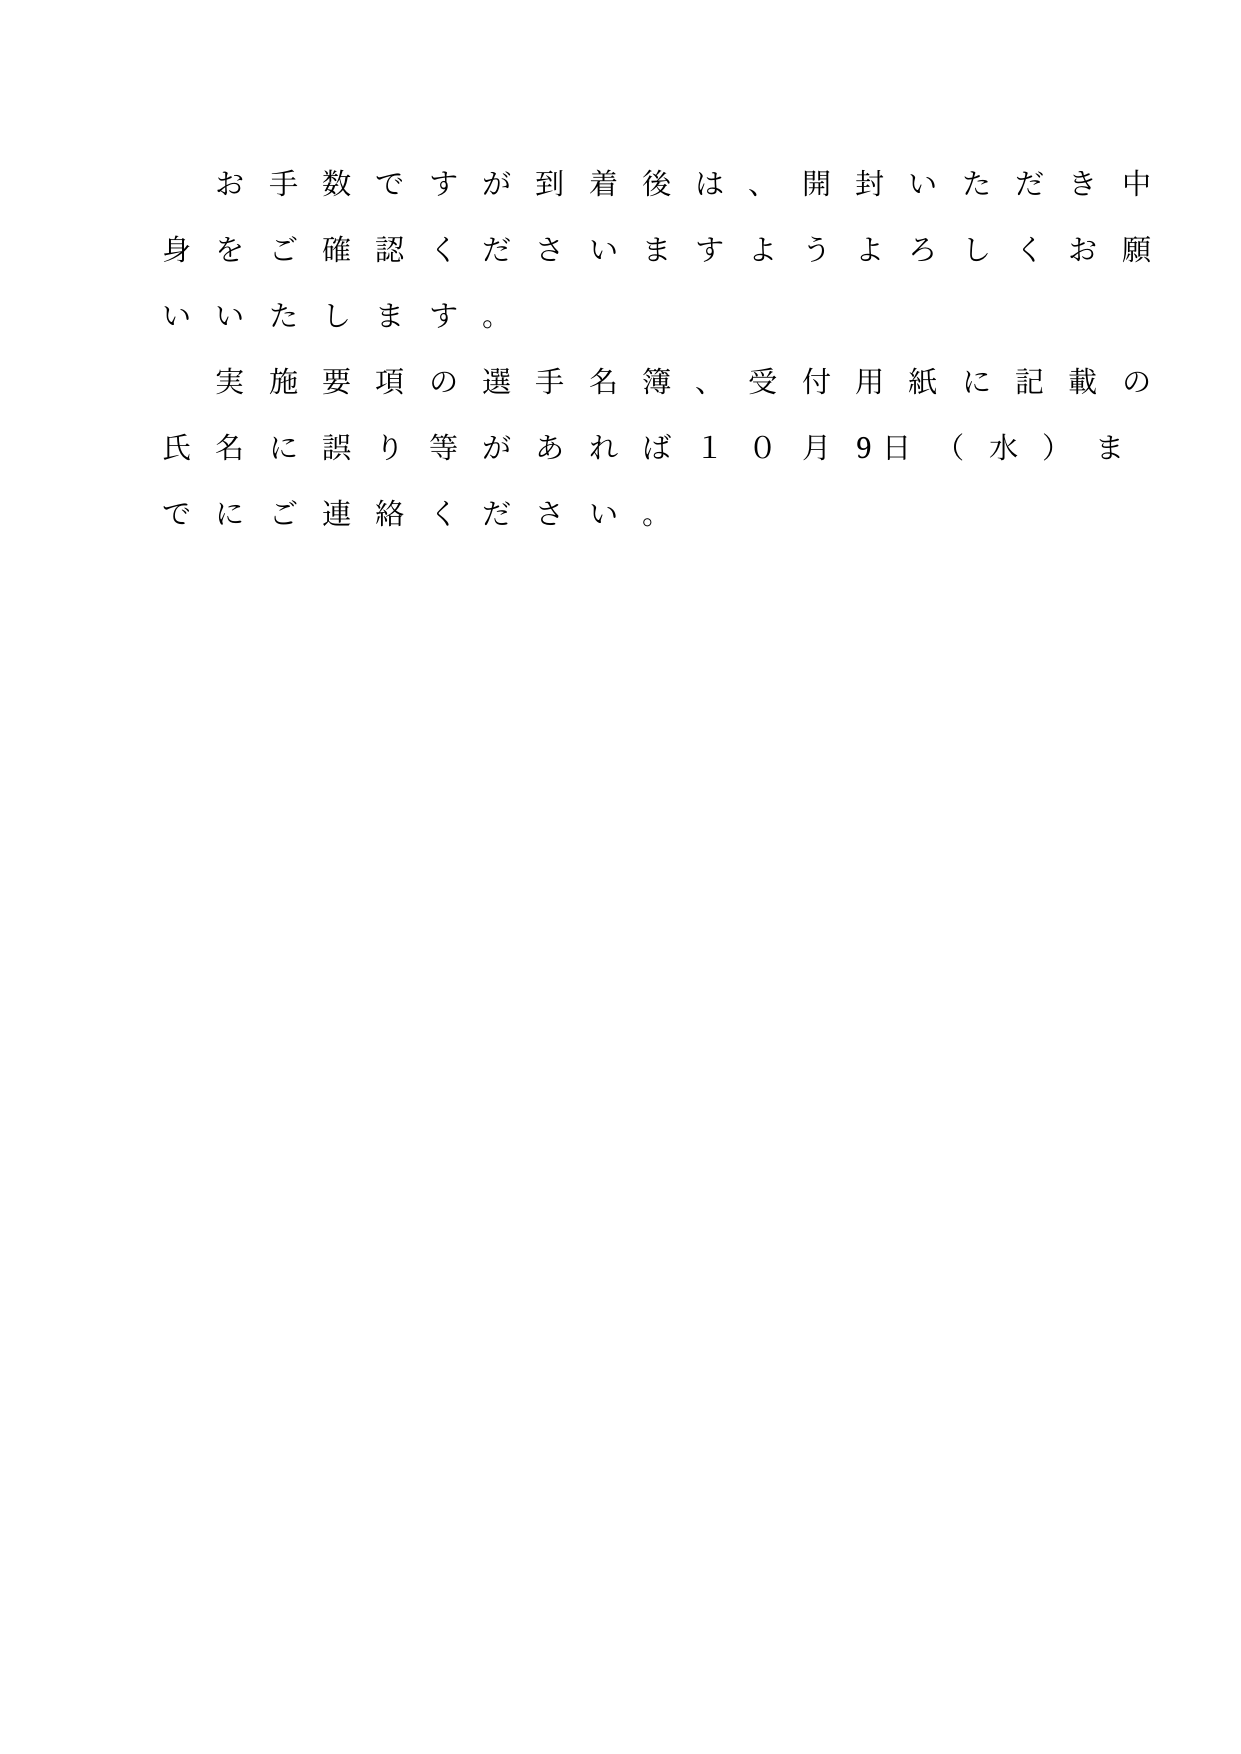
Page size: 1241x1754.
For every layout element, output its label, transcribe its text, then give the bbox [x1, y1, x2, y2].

text 実施要項の選手名簿、受付用紙に記載の氏名に誤り等があれば１０月9日（水）までにご連絡ください。 [109, 347, 1176, 545]
text お手数ですが到着後は、開封いただき中身をご確認くださいますようよろしくお願いいたします。 [109, 149, 1176, 347]
